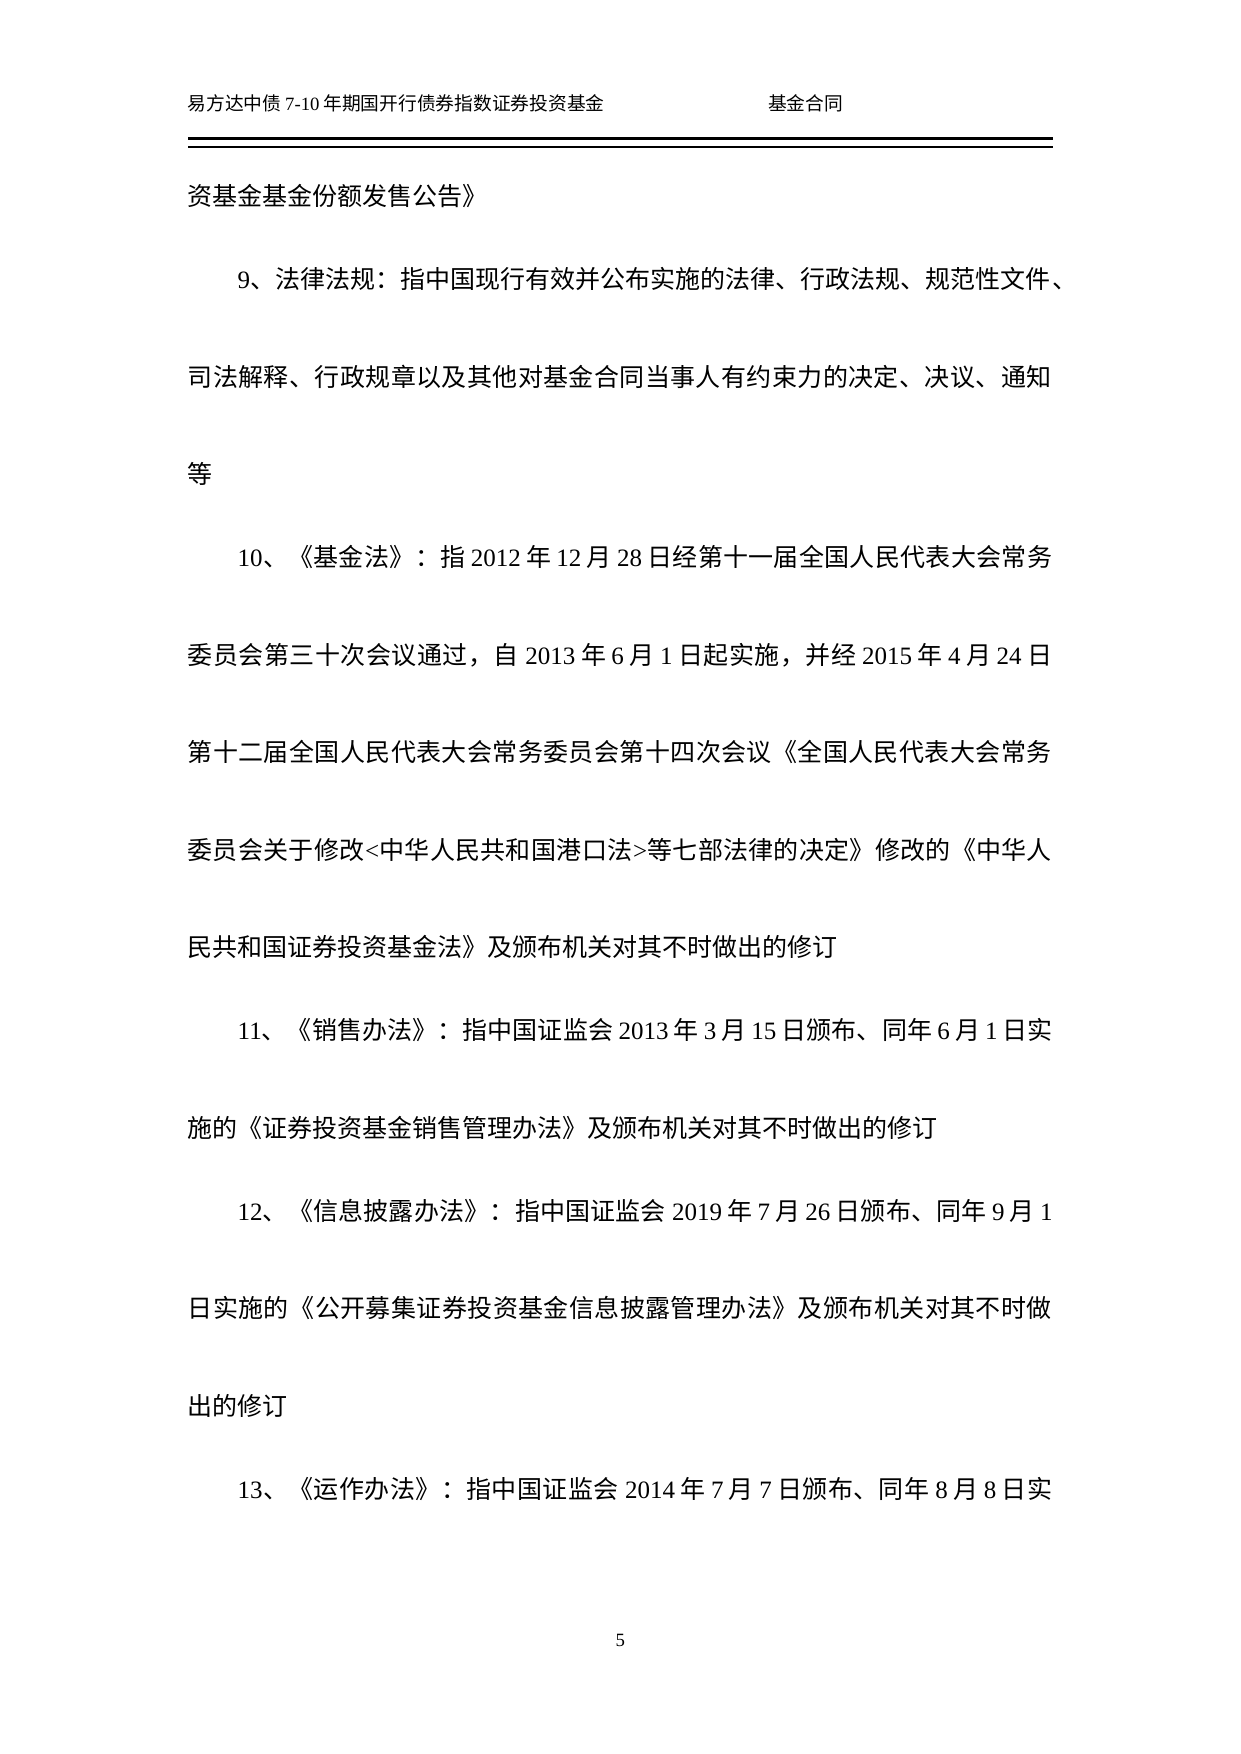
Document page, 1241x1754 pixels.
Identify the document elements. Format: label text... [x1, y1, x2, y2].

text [187, 1455, 1053, 1520]
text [187, 162, 1053, 227]
text 11、《销售办法》：指中国证监会2013年3月15日颁布、同年6月1日实施的《证券投资基金销售管理办法》及颁布机关对其不时做出的修订 [187, 996, 1053, 1159]
text 9、法律法规：指中国现行有效并公布实施的法律、行政法规、规范性文件、司法解释、行政规章以及其他对基金合同当事人有约束力的决定、决议、通知等 [187, 245, 1053, 505]
text 10、《基金法》：指2012年12月28日经第十一届全国人民代表大会常务委员会第三十次会议通过，自2013年6月1日起实施，并经2015年4月24日第十二届全国人民代表大会常务委员会第十四次会议《全国人民代表大会常务委员会关于修改<中华人民共和国港口法>等七部法律的决定》修改的《中华人民共和国证券投资基金法》及颁布机关对其不时做出的修订 [187, 523, 1053, 978]
text 12、《信息披露办法》：指中国证监会2019年7月26日颁布、同年9月1日实施的《公开募集证券投资基金信息披露管理办法》及颁布机关对其不时做出的修订 [187, 1177, 1053, 1437]
